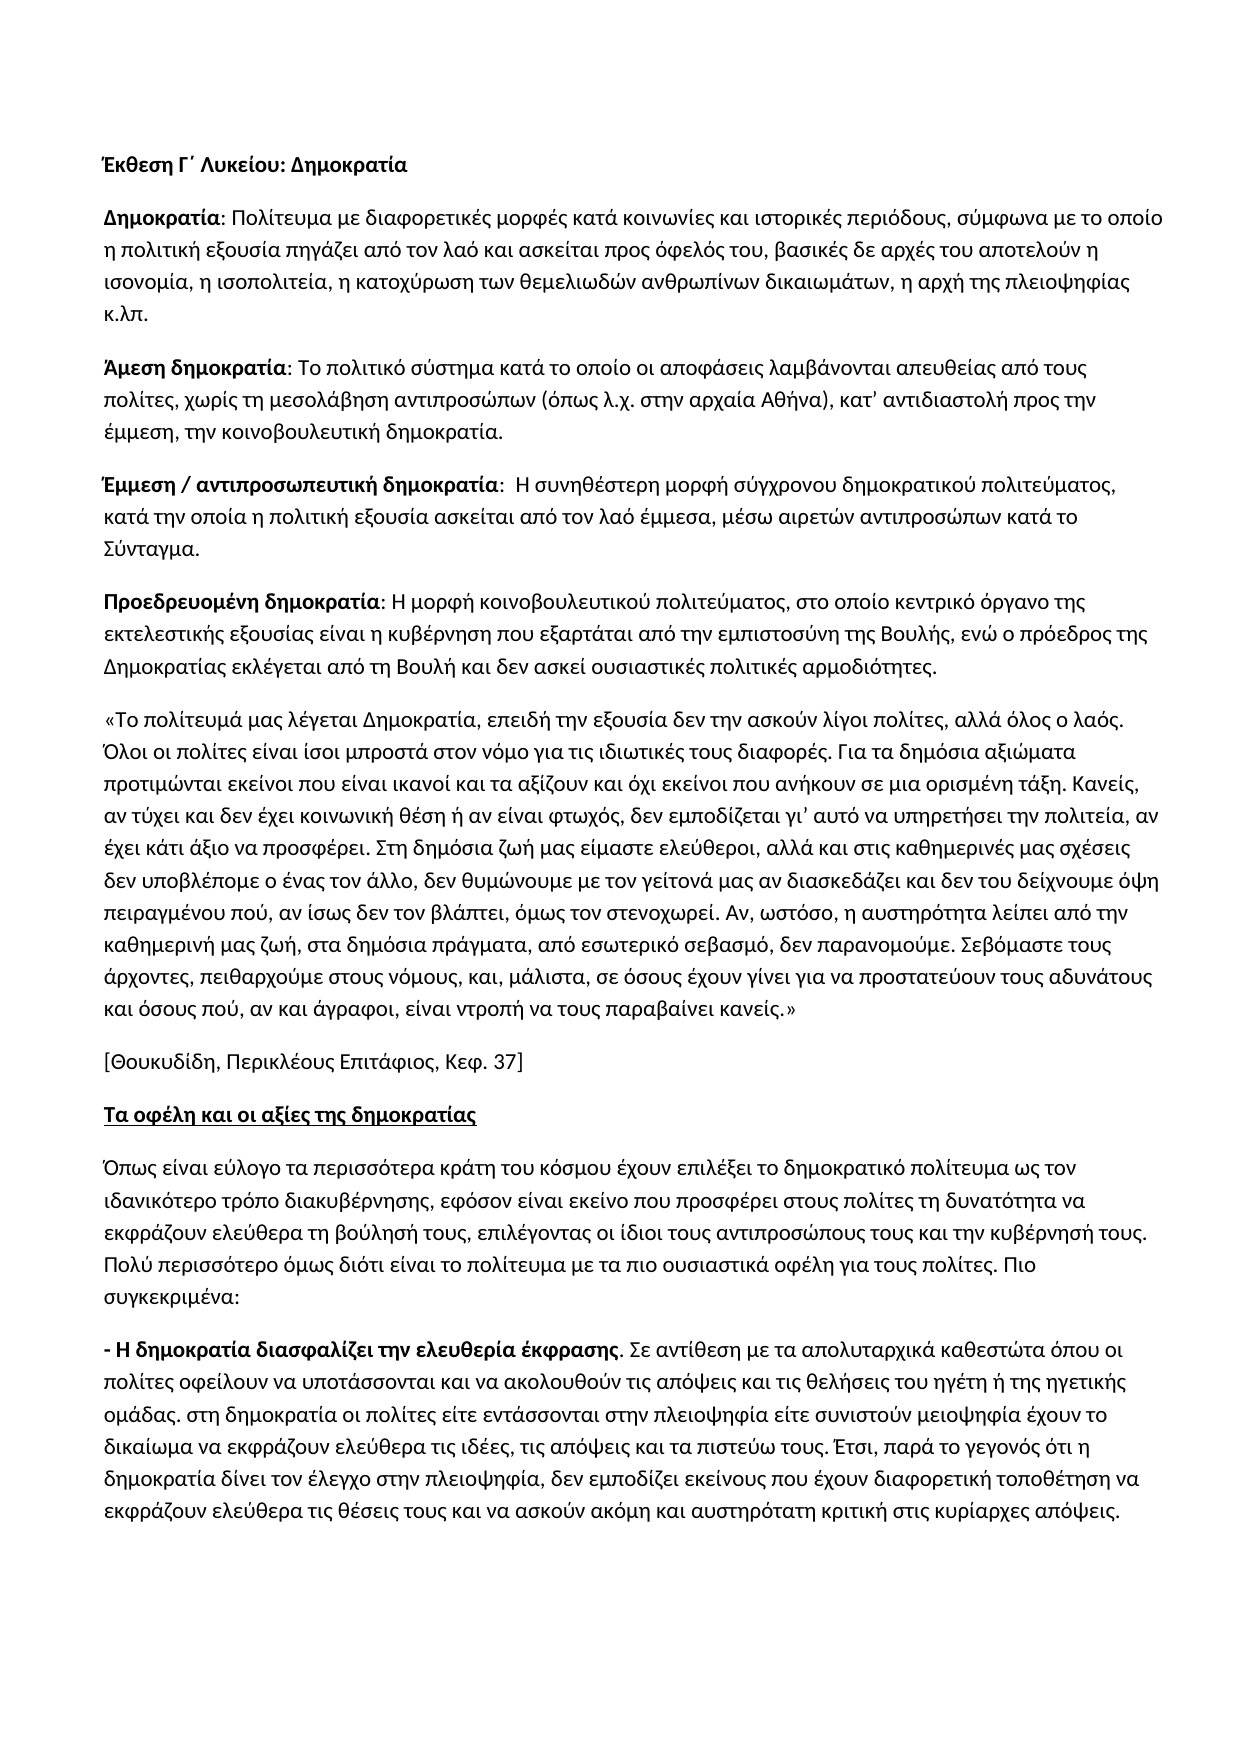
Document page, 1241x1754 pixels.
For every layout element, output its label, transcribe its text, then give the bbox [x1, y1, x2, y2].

text Άμεση δημοκρατία: Το πολιτικό σύστημα κατά το οποίο οι αποφάσεις λαμβάνονται απευθείας από τους πολίτες, χωρίς τη μεσολάβηση αντιπροσώπων (όπως λ.χ. στην αρχαία Αθήνα), κατ’ αντιδιαστολή προς την έμμεση, την κοινοβουλευτική δημοκρατία. [103, 353, 1167, 445]
text Προεδρευομένη δημοκρατία: Η μορφή κοινοβουλευτικού πολιτεύματος, στο οποίο κεντρικό όργανο της εκτελεστικής εξουσίας είναι η κυβέρνηση που εξαρτάται από την εμπιστοσύνη της Βουλής, ενώ ο πρόεδρος της Δημοκρατίας εκλέγεται από τη Βουλή και δεν ασκεί ουσιαστικές πολιτικές αρμοδιότητες. [103, 587, 1167, 680]
text Τα οφέλη και οι αξίες της δημοκρατίας [103, 1101, 1167, 1128]
text Έμμεση / αντιπροσωπευτική δημοκρατία: Η συνηθέστερη μορφή σύγχρονου δημοκρατικού πολιτεύματος, κατά την οποία η πολιτική εξουσία ασκείται από τον λαό έμμεσα, μέσω αιρετών αντιπροσώπων κατά το Σύνταγμα. [103, 470, 1167, 562]
text [Θουκυδίδη, Περικλέους Επιτάφιος, Κεφ. 37] [103, 1047, 1167, 1076]
text Δημοκρατία: Πολίτευμα με διαφορετικές μορφές κατά κοινωνίες και ιστορικές περιόδους, σύμφωνα με το οποίο η πολιτική εξουσία πηγάζει από τον λαό και ασκείται προς όφελός του, βασικές δε αρχές του αποτελούν η ισονομία, η ισοπολιτεία, η κατοχύρωση των θεμελιωδών ανθρωπίνων δικαιωμάτων, η αρχή της πλειοψηφίας κ.λπ. [103, 203, 1167, 328]
text - Η δημοκρατία διασφαλίζει την ελευθερία έκφρασης. Σε αντίθεση με τα απολυταρχικά καθεστώτα όπου οι πολίτες οφείλουν να υποτάσσονται και να ακολουθούν τις απόψεις και τις θελήσεις του ηγέτη ή της ηγετικής ομάδας. στη δημοκρατία οι πολίτες είτε εντάσσονται στην πλειοψηφία είτε συνιστούν μειοψηφία έχουν το δικαίωμα να εκφράζουν ελεύθερα τις ιδέες, τις απόψεις και τα πιστεύω τους. Έτσι, παρά το γεγονός ότι η δημοκρατία δίνει τον έλεγχο στην πλειοψηφία, δεν εμποδίζει εκείνους που έχουν διαφορετική τοποθέτηση να εκφράζουν ελεύθερα τις θέσεις τους και να ασκούν ακόμη και αυστηρότατη κριτική στις κυρίαρχες απόψεις. [103, 1335, 1167, 1524]
text Έκθεση Γ΄ Λυκείου: Δημοκρατία [103, 150, 1167, 178]
text Όπως είναι εύλογο τα περισσότερα κράτη του κόσμου έχουν επιλέξει το δημοκρατικό πολίτευμα ως τον ιδανικότερο τρόπο διακυβέρνησης, εφόσον είναι εκείνο που προσφέρει στους πολίτες τη δυνατότητα να εκφράζουν ελεύθερα τη βούλησή τους, επιλέγοντας οι ίδιοι τους αντιπροσώπους τους και την κυβέρνησή τους. Πολύ περισσότερο όμως διότι είναι το πολίτευμα με τα πιο ουσιαστικά οφέλη για τους πολίτες. Πιο συγκεκριμένα: [103, 1153, 1167, 1310]
text «Το πολίτευμά μας λέγεται Δημοκρατία, επειδή την εξουσία δεν την ασκούν λίγοι πολίτες, αλλά όλος ο λαός. Όλοι οι πολίτες είναι ίσοι μπροστά στον νόμο για τις ιδιωτικές τους διαφορές. Για τα δημόσια αξιώματα προτιμώνται εκείνοι που είναι ικανοί και τα αξίζουν και όχι εκείνοι που ανήκουν σε μια ορισμένη τάξη. Κανείς, αν τύχει και δεν έχει κοινωνική θέση ή αν είναι φτωχός, δεν εμποδίζεται γι’ αυτό να υπηρετήσει την πολιτεία, αν έχει κάτι άξιο να προσφέρει. Στη δημόσια ζωή μας είμαστε ελεύθεροι, αλλά και στις καθημερινές μας σχέσεις δεν υποβλέπομε ο ένας τον άλλο, δεν θυμώνουμε με τον γείτονά μας αν διασκεδάζει και δεν του δείχνουμε όψη πειραγμένου πού, αν ίσως δεν τον βλάπτει, όμως τον στενοχωρεί. Αν, ωστόσο, η αυστηρότητα λείπει από την καθημερινή μας ζωή, στα δημόσια πράγματα, από εσωτερικό σεβασμό, δεν παρανομούμε. Σεβόμαστε τους άρχοντες, πειθαρχούμε στους νόμους, και, μάλιστα, σε όσους έχουν γίνει για να προστατεύουν τους αδυνάτους και όσους πού, αν και άγραφοι, είναι ντροπή να τους παραβαίνει κανείς.» [103, 705, 1167, 1022]
